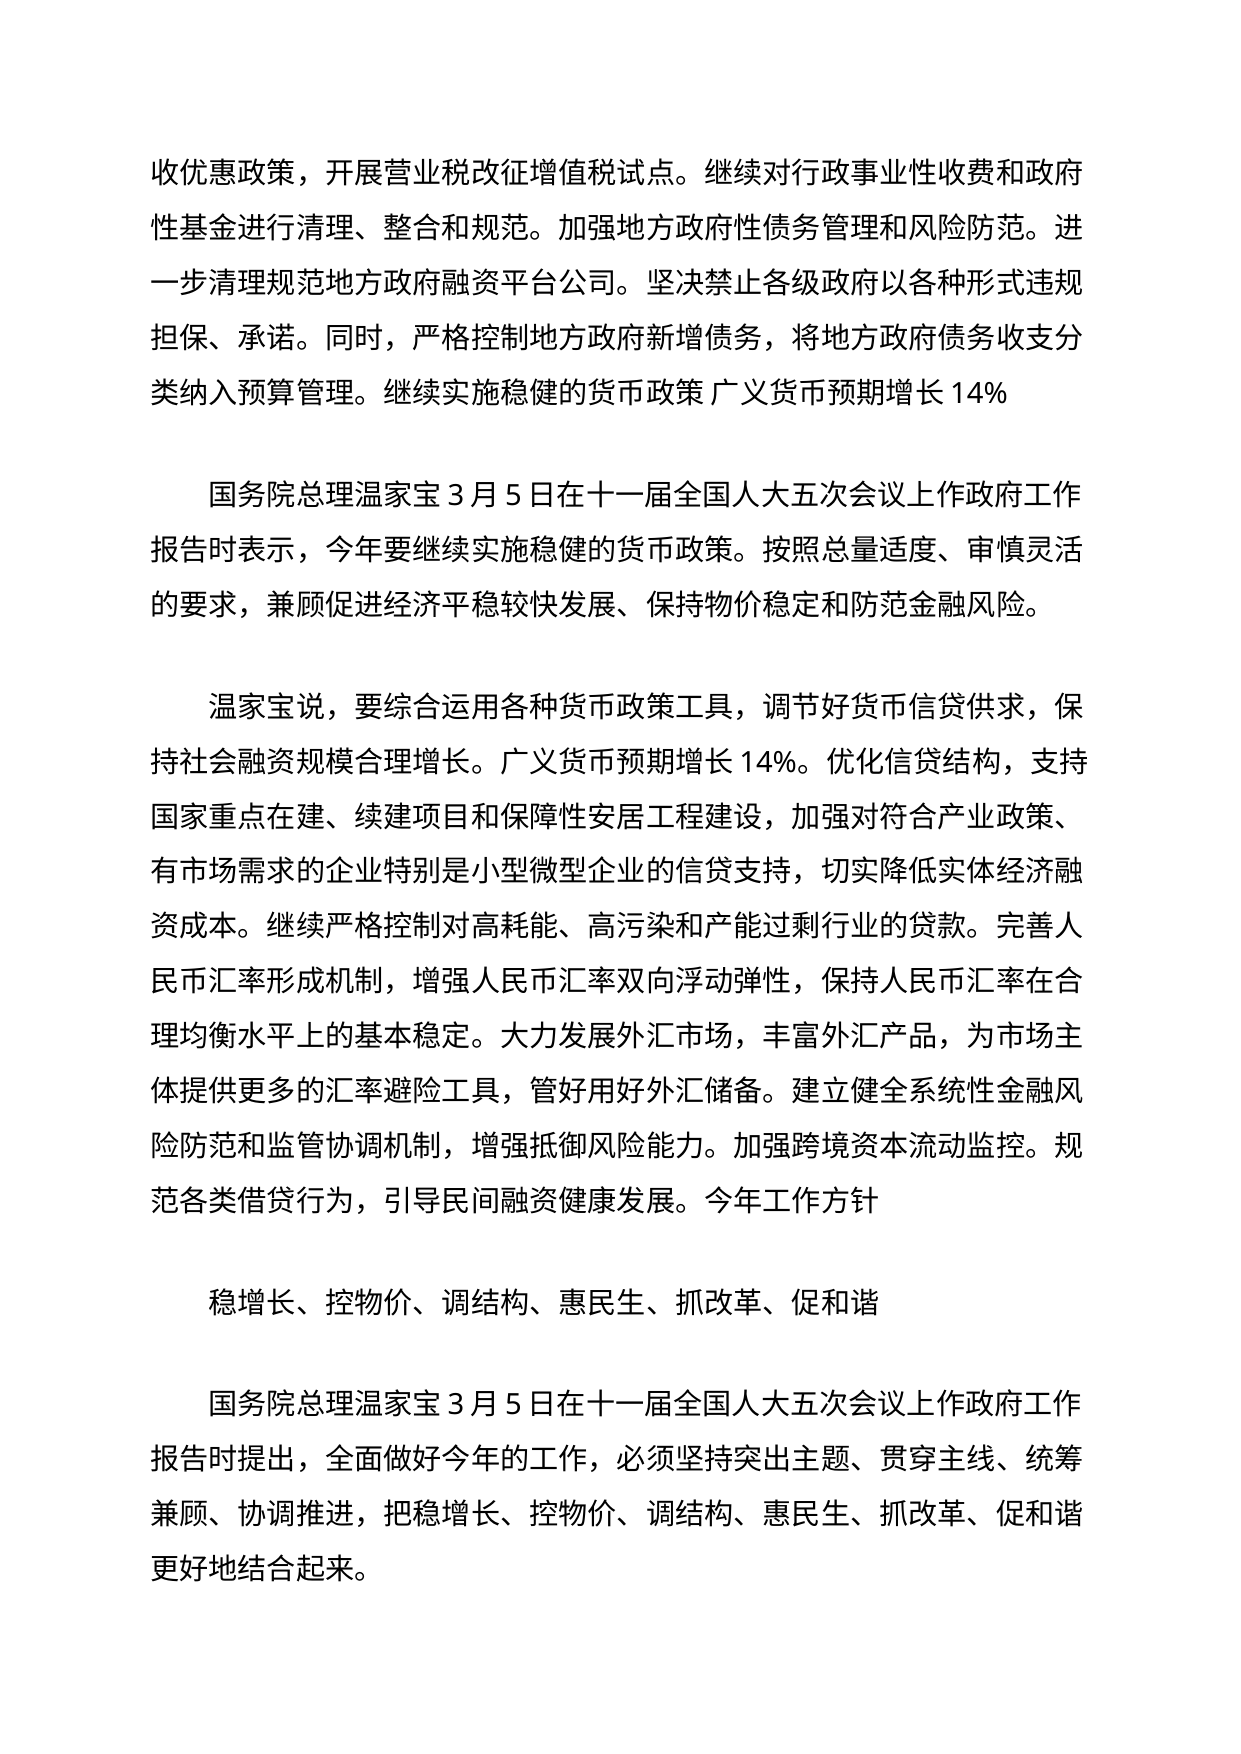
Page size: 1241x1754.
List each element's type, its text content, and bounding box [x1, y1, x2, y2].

text 国务院总理温家宝3月5日在十一届全国人大五次会议上作政府工作报告时提出，全面做好今年的工作，必须坚持突出主题、贯穿主线、统筹兼顾、协调推进，把稳增长、控物价、调结构、惠民生、抓改革、促和谐更好地结合起来。 [150, 1381, 1090, 1588]
text 温家宝说，要综合运用各种货币政策工具，调节好货币信贷供求，保持社会融资规模合理增长。广义货币预期增长14%。优化信贷结构，支持国家重点在建、续建项目和保障性安居工程建设，加强对符合产业政策、有市场需求的企业特别是小型微型企业的信贷支持，切实降低实体经济融资成本。继续严格控制对高耗能、高污染和产能过剩行业的贷款。完善人民币汇率形成机制，增强人民币汇率双向浮动弹性，保持人民币汇率在合理均衡水平上的基本稳定。大力发展外汇市场，丰富外汇产品，为市场主体提供更多的汇率避险工具，管好用好外汇储备。建立健全系统性金融风险防范和监管协调机制，增强抵御风险能力。加强跨境资本流动监控。规范各类借贷行为，引导民间融资健康发展。今年工作方针 [150, 683, 1090, 1220]
text 稳增长、控物价、调结构、惠民生、抓改革、促和谐 [150, 1279, 1090, 1321]
text 国务院总理温家宝3月5日在十一届全国人大五次会议上作政府工作报告时表示，今年要继续实施稳健的货币政策。按照总量适度、审慎灵活的要求，兼顾促进经济平稳较快发展、保持物价稳定和防范金融风险。 [150, 472, 1090, 624]
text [150, 150, 1090, 412]
